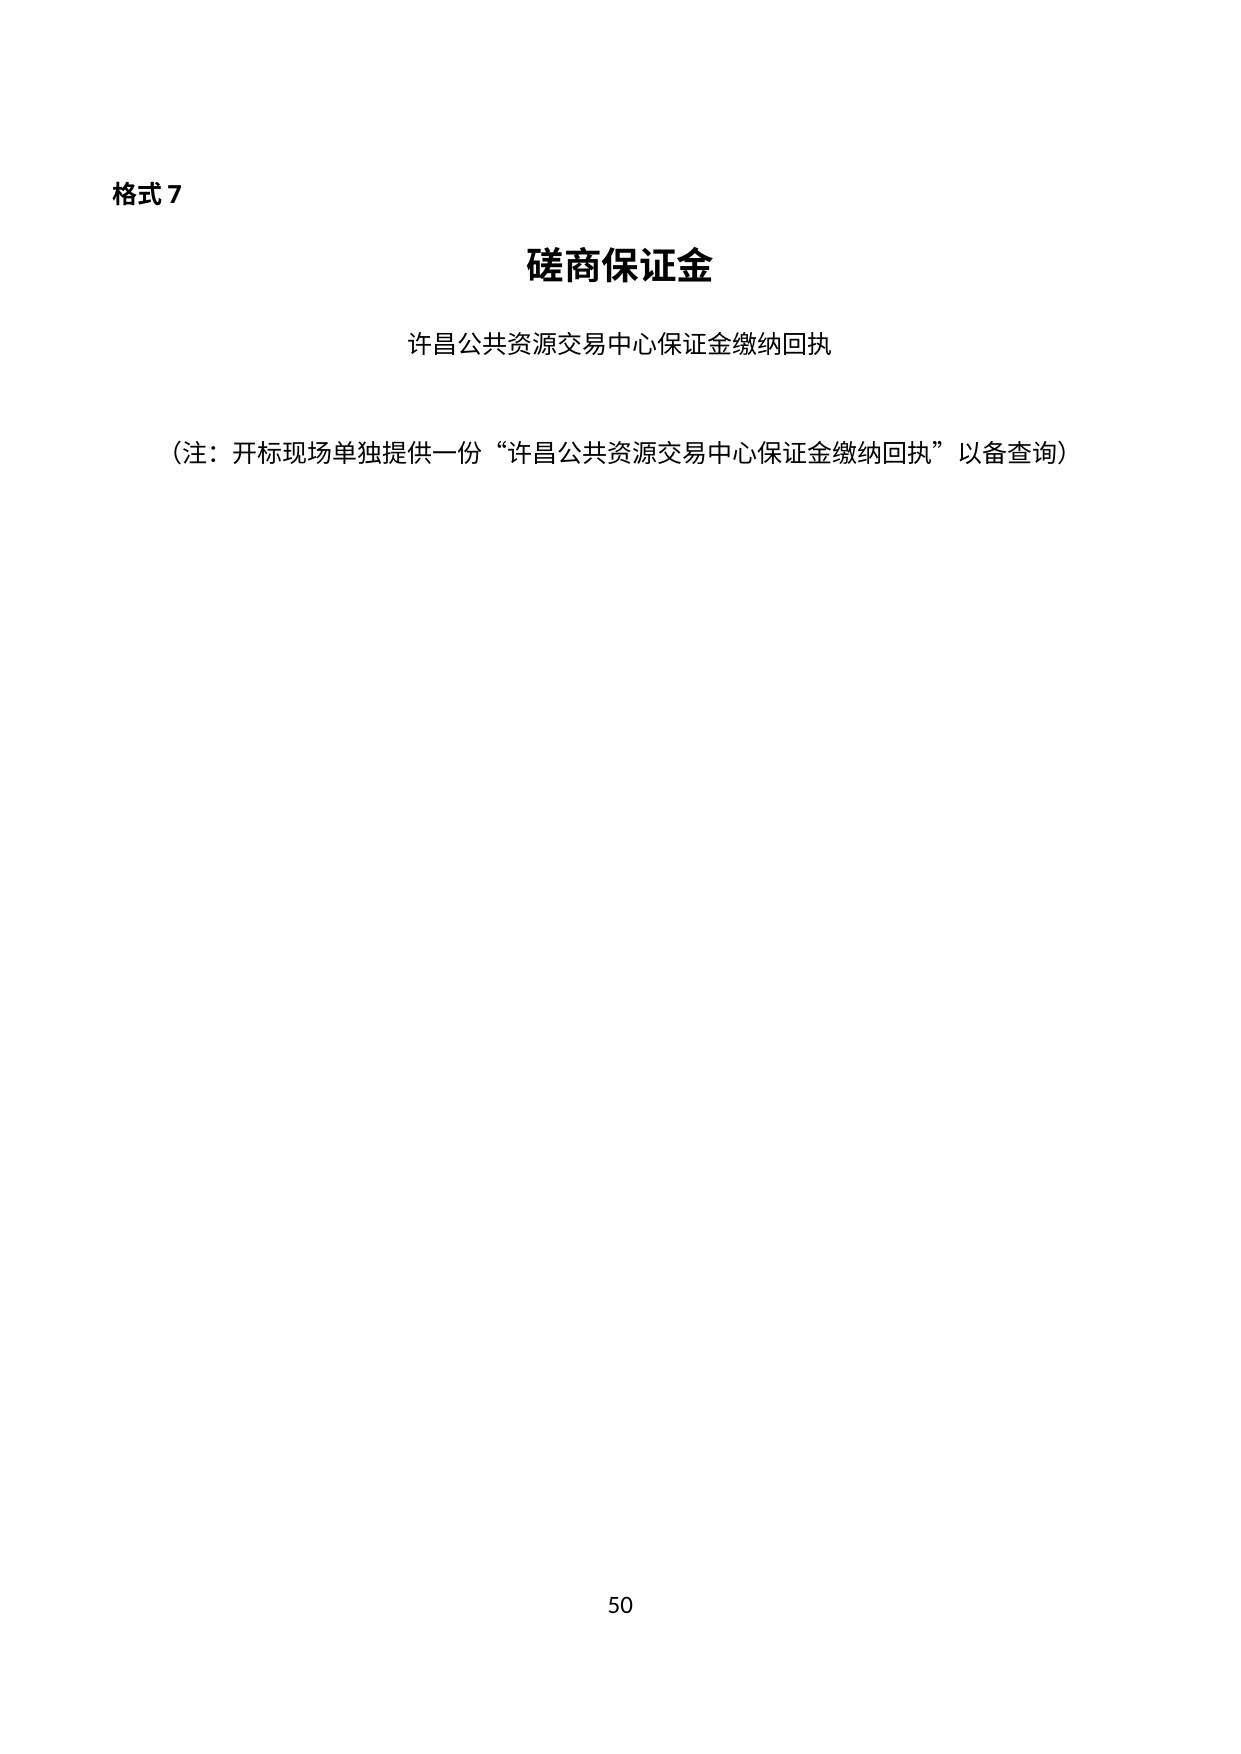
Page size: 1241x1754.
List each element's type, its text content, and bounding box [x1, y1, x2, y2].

text 格式7 [112, 175, 1128, 211]
text 磋商保证金 [112, 236, 1128, 291]
text 许昌公共资源交易中心保证金缴纳回执 [112, 324, 1128, 361]
text （注：开标现场单独提供一份“许昌公共资源交易中心保证金缴纳回执”以备查询） [112, 433, 1128, 469]
